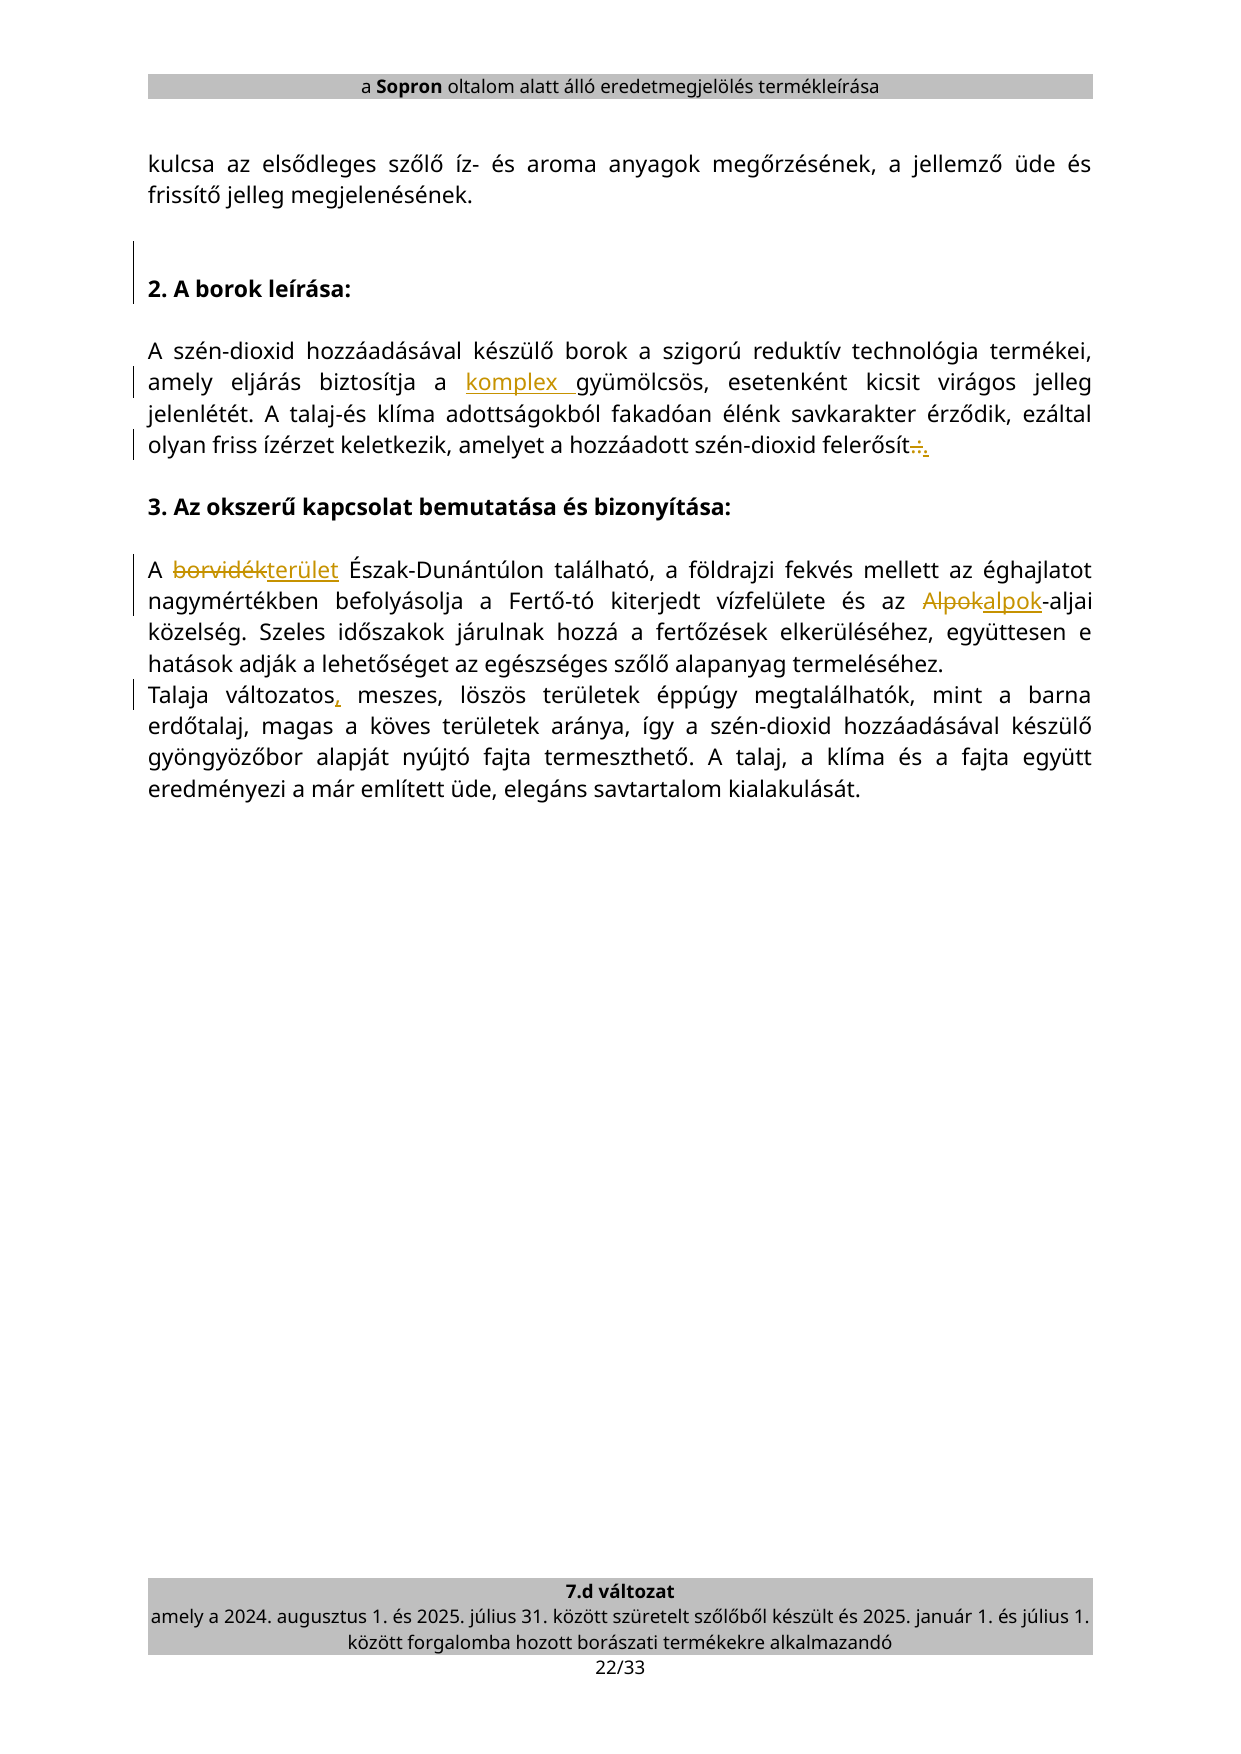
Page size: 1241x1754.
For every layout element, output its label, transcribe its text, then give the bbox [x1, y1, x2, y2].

text Talaja változatos meszes, löszös területek éppúgy megtalálhatók, mint a barna erdőtalaj, magas a köves területek aránya, így a szén-dioxid hozzáadásával készülő gyöngyözőbor alapját nyújtó fajta termeszthető. A talaj, a klíma és a fajta együtt eredményezi a már említett üde, elegáns savtartalom kialakulását. [148, 679, 1093, 804]
text A Észak-Dunántúlon található, a földrajzi fekvés mellett az éghajlatot nagymértékben befolyásolja a Fertő-tó kiterjedt vízfelülete és az -aljai közelség. Szeles időszakok járulnak hozzá a fertőzések elkerüléséhez, együttesen e hatások adják a lehetőséget az egészséges szőlő alapanyag termeléséhez. [148, 554, 1093, 679]
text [148, 148, 1093, 210]
text borok leírása: [148, 273, 1093, 304]
text A szén-dioxid hozzáadásával készülő borok a szigorú reduktív technológia termékei, amely eljárás biztosítja a gyümölcsös, esetenként kicsit virágos jelleg jelenlétét. A talaj-és klíma adottságokból fakadóan élénk savkarakter érződik, ezáltal olyan friss ízérzet keletkezik, amelyet a hozzáadott szén-dioxid felerősít [148, 335, 1093, 460]
text 3. Az okszerű kapcsolat bemutatása és bizonyítása: [148, 491, 1093, 523]
